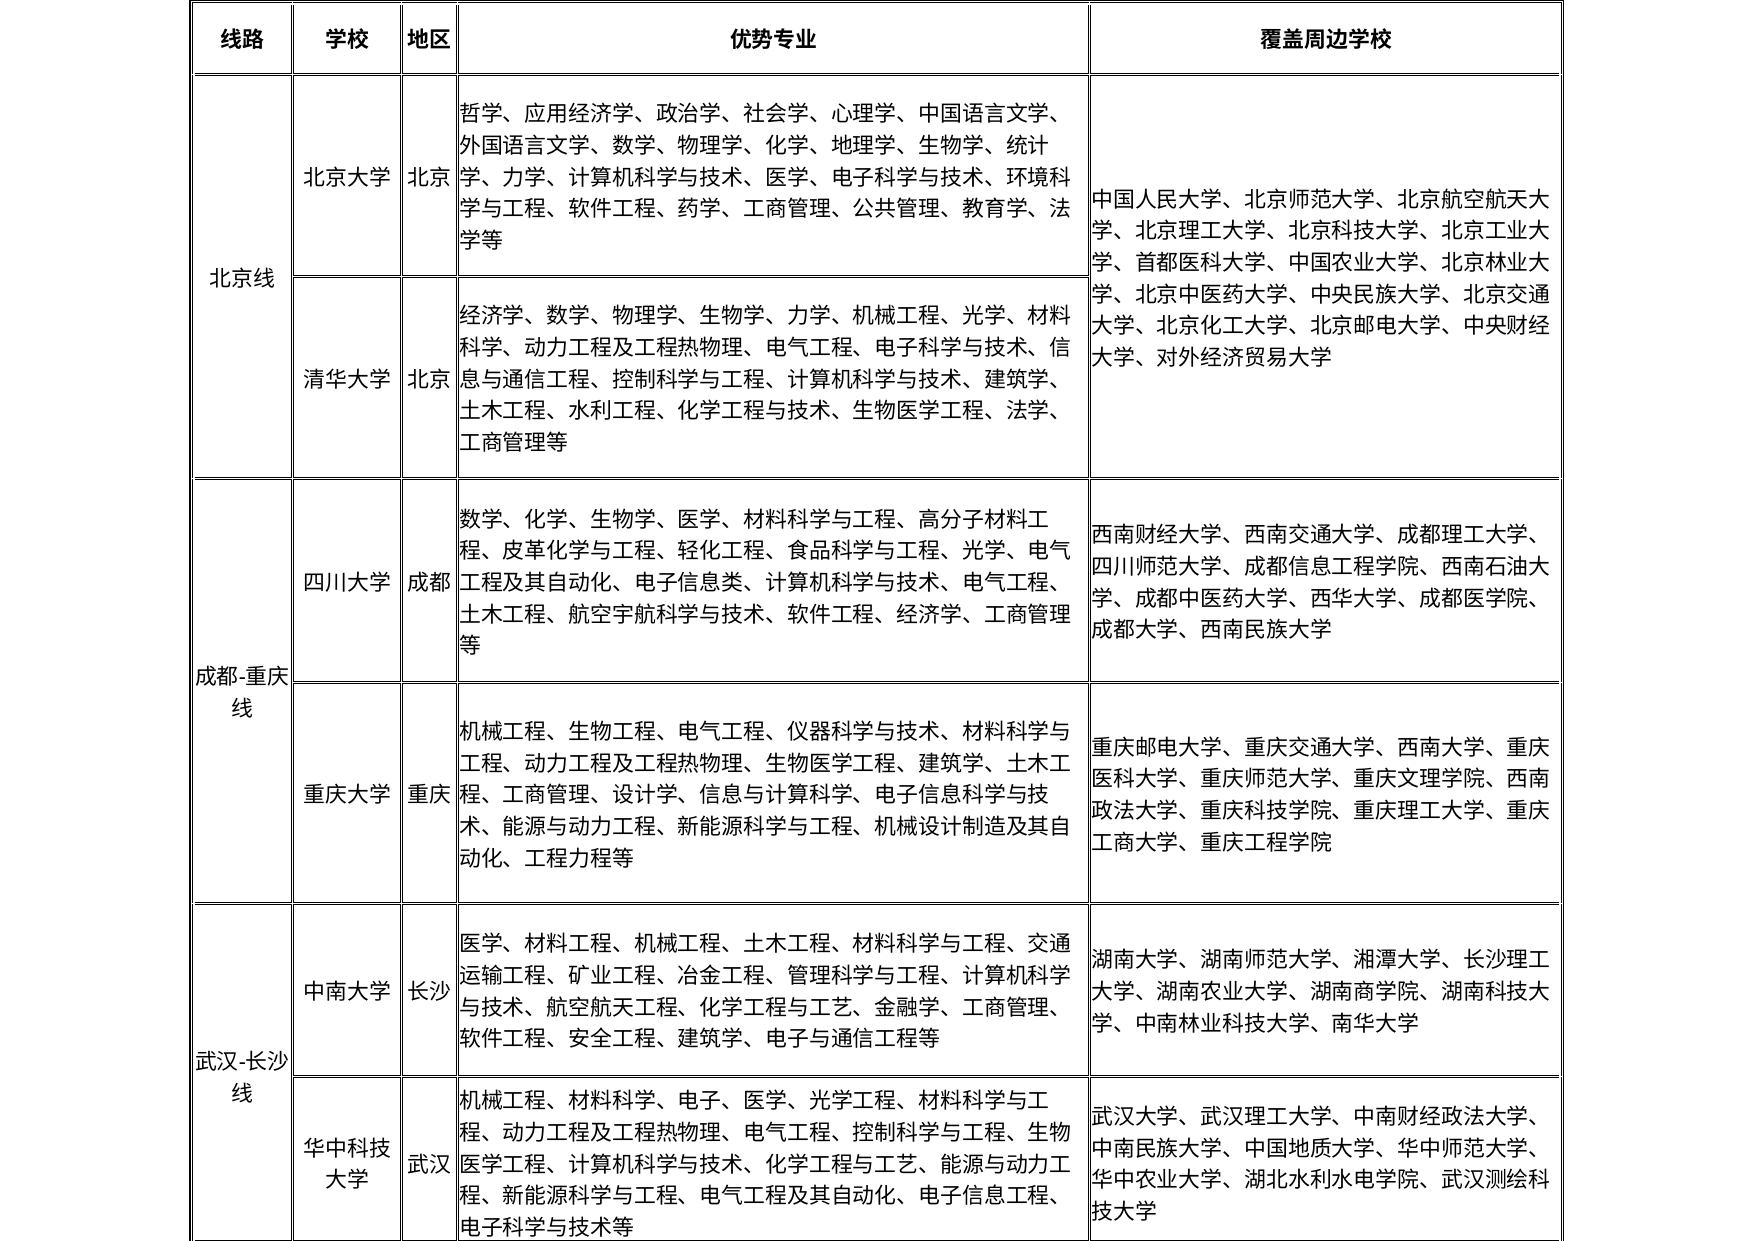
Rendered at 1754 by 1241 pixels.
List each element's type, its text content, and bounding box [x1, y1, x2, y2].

table_cell 北京大学 [294, 76, 400, 275]
table_cell 长沙 [403, 905, 456, 1074]
table_cell 武汉-长沙线 [193, 902, 291, 1240]
table_header 线路 [191, 1, 293, 73]
table_cell 四川大学 [294, 480, 400, 681]
table_cell 机械工程、材料科学、电子、医学、光学工程、材料科学与工程、动力工程及工程热物理、电气工程、控制科学与工程、生物医学工程、计算机科学与技术、化学工程与工艺、能源与动力工程、新能源科学与工程、电气工程及其自动化、电子信息工程、电子科学与技术等 [459, 1078, 1088, 1240]
table_header 地区 [402, 3, 457, 73]
table_cell 机械工程、生物工程、电气工程、仪器科学与技术、材料科学与工程、动力工程及工程热物理、生物医学工程、建筑学、土木工程、工商管理、设计学、信息与计算科学、电子信息科学与技术、能源与动力工程、新能源科学与工程、机械设计制造及其自动化、工程力程等 [459, 684, 1088, 902]
table_cell 重庆邮电大学、重庆交通大学、西南大学、重庆医科大学、重庆师范大学、重庆文理学院、西南政法大学、重庆科技学院、重庆理工大学、重庆工商大学、重庆工程学院 [1090, 681, 1563, 902]
table_cell 北京 [403, 76, 456, 275]
table_cell 武汉 [403, 1078, 456, 1240]
table_cell 北京线 [193, 73, 291, 477]
table_cell 清华大学 [294, 278, 400, 477]
table_cell 中南大学 [294, 905, 400, 1074]
table_header 优势专业 [458, 3, 1089, 73]
table_cell 重庆 [403, 684, 456, 902]
table_header 学校 [293, 1, 402, 73]
table_header 覆盖周边学校 [1090, 3, 1561, 73]
table_cell 中国人民大学、北京师范大学、北京航空航天大学、北京理工大学、北京科技大学、北京工业大学、首都医科大学、中国农业大学、北京林业大学、北京中医药大学、中央民族大学、北京交通大学、北京化工大学、北京邮电大学、中央财经大学、对外经济贸易大学 [1091, 73, 1561, 477]
table_cell 湖南大学、湖南师范大学、湘潭大学、长沙理工大学、湖南农业大学、湖南商学院、湖南科技大学、中南林业科技大学、南华大学 [1091, 902, 1561, 1074]
table_cell 武汉大学、武汉理工大学、中南财经政法大学、中南民族大学、中国地质大学、华中师范大学、华中农业大学、湖北水利水电学院、武汉测绘科技大学 [1091, 1075, 1561, 1240]
table_cell 成都-重庆线 [191, 477, 293, 902]
table_cell 哲学、应用经济学、政治学、社会学、心理学、中国语言文学、外国语言文学、数学、物理学、化学、地理学、生物学、统计学、力学、计算机科学与技术、医学、电子科学与技术、环境科学与工程、软件工程、药学、工商管理、公共管理、教育学、法学等 [459, 76, 1088, 275]
table_cell 医学、材料工程、机械工程、土木工程、材料科学与工程、交通运输工程、矿业工程、冶金工程、管理科学与工程、计算机科学与技术、航空航天工程、化学工程与工艺、金融学、工商管理、软件工程、安全工程、建筑学、电子与通信工程等 [459, 905, 1088, 1074]
table_cell 经济学、数学、物理学、生物学、力学、机械工程、光学、材料科学、动力工程及工程热物理、电气工程、电子科学与技术、信息与通信工程、控制科学与工程、计算机科学与技术、建筑学、土木工程、水利工程、化学工程与技术、生物医学工程、法学、工商管理等 [459, 278, 1088, 477]
table_cell 北京 [403, 278, 456, 477]
table_cell 华中科技大学 [294, 1078, 400, 1240]
table_cell 成都 [403, 480, 456, 681]
table_cell 重庆大学 [294, 684, 400, 902]
table_cell 数学、化学、生物学、医学、材料科学与工程、高分子材料工程、皮革化学与工程、轻化工程、食品科学与工程、光学、电气工程及其自动化、电子信息类、计算机科学与技术、电气工程、土木工程、航空宇航科学与技术、软件工程、经济学、工商管理等 [459, 480, 1088, 681]
table_cell 西南财经大学、西南交通大学、成都理工大学、四川师范大学、成都信息工程学院、西南石油大学、成都中医药大学、西华大学、成都医学院、成都大学、西南民族大学 [1090, 477, 1563, 681]
